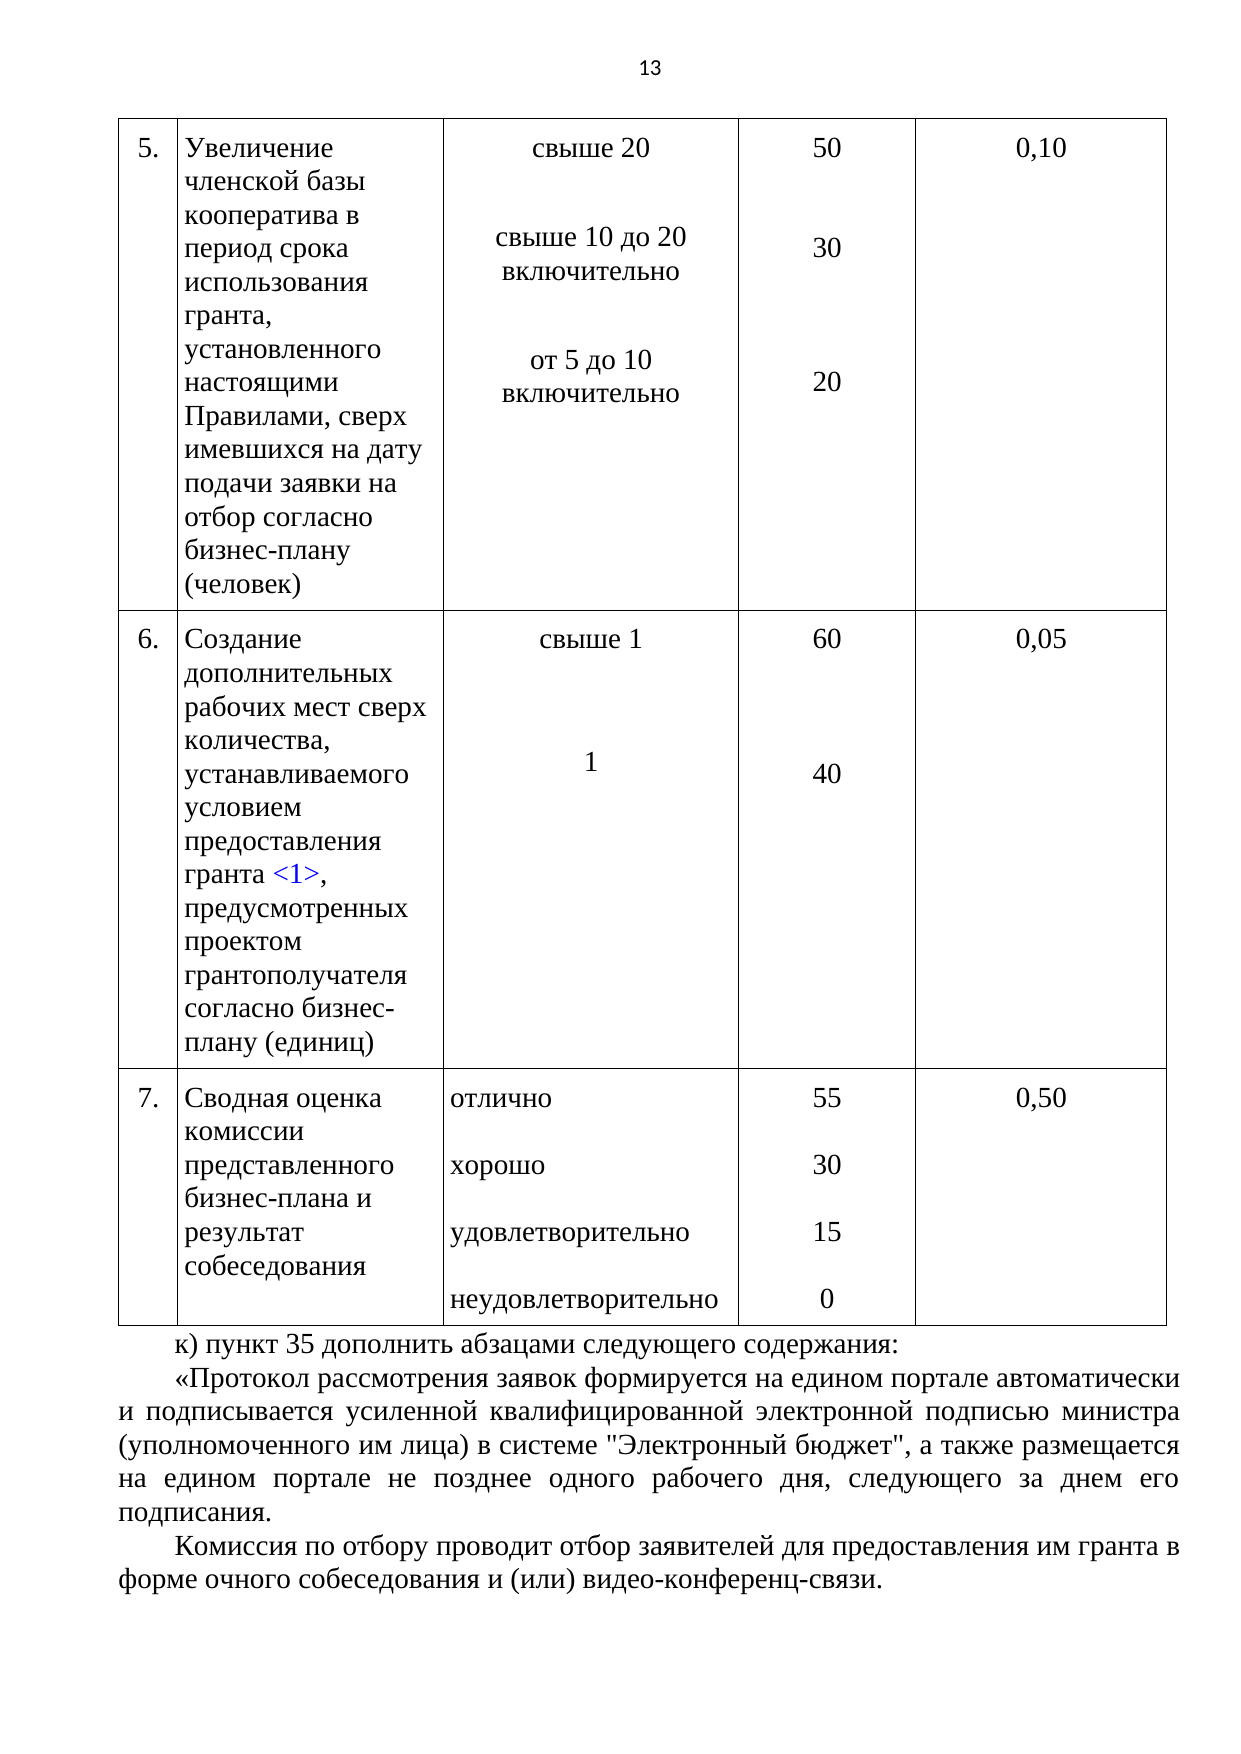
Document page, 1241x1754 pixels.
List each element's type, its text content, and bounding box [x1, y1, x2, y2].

table_cell свыше 10 до 20 включительно [444, 174, 738, 330]
table_cell 7. [119, 1069, 177, 1325]
text Комиссия по отбору проводит отбор заявителей для предоставления им гранта в форме очного собеседования и (или) видео-конференц-связи. [118, 1528, 1181, 1595]
table_cell 0,50 [916, 1069, 1166, 1325]
table_cell Сводная оценка комиссии представленного бизнес-плана и результат собеседования [178, 1069, 443, 1325]
table_cell свыше 20 [444, 119, 738, 174]
table_cell от 5 до 10 включительно [444, 330, 738, 610]
table_cell свыше 1 [444, 611, 738, 733]
table_cell Увеличение членской базы кооператива в период срока использования гранта, установленного настоящими Правилами, сверх имевшихся на дату подачи заявки на отбор согласно бизнес-плану (человек) [178, 119, 443, 610]
table_cell 55 30 15 0 [739, 1069, 915, 1325]
text «Протокол рассмотрения заявок формируется на едином портале автоматически и подписывается усиленной квалифицированной электронной подписью министра (уполномоченного им лица) в системе "Электронный бюджет", а также размещается на едином портале не позднее одного рабочего дня, следующего за днем его подписания. [118, 1360, 1181, 1528]
table_cell 1 [444, 733, 738, 1068]
table_cell 50 30 20 [739, 119, 915, 610]
table_cell 6. [119, 611, 177, 1068]
table_cell 0,05 [916, 611, 1166, 1068]
table_cell отлично хорошо удовлетворительно неудовлетворительно [444, 1069, 738, 1325]
table_cell 5. [119, 119, 177, 610]
table_cell Создание дополнительных рабочих мест сверх количества, устанавливаемого условием предоставления гранта <1>, предусмотренных проектом грантополучателя согласно бизнес-плану (единиц) [178, 611, 443, 1068]
table_cell 0,10 [916, 119, 1166, 610]
text к) пункт 35 дополнить абзацами следующего содержания: [118, 1326, 1181, 1360]
table_cell 60 40 [739, 611, 915, 1068]
